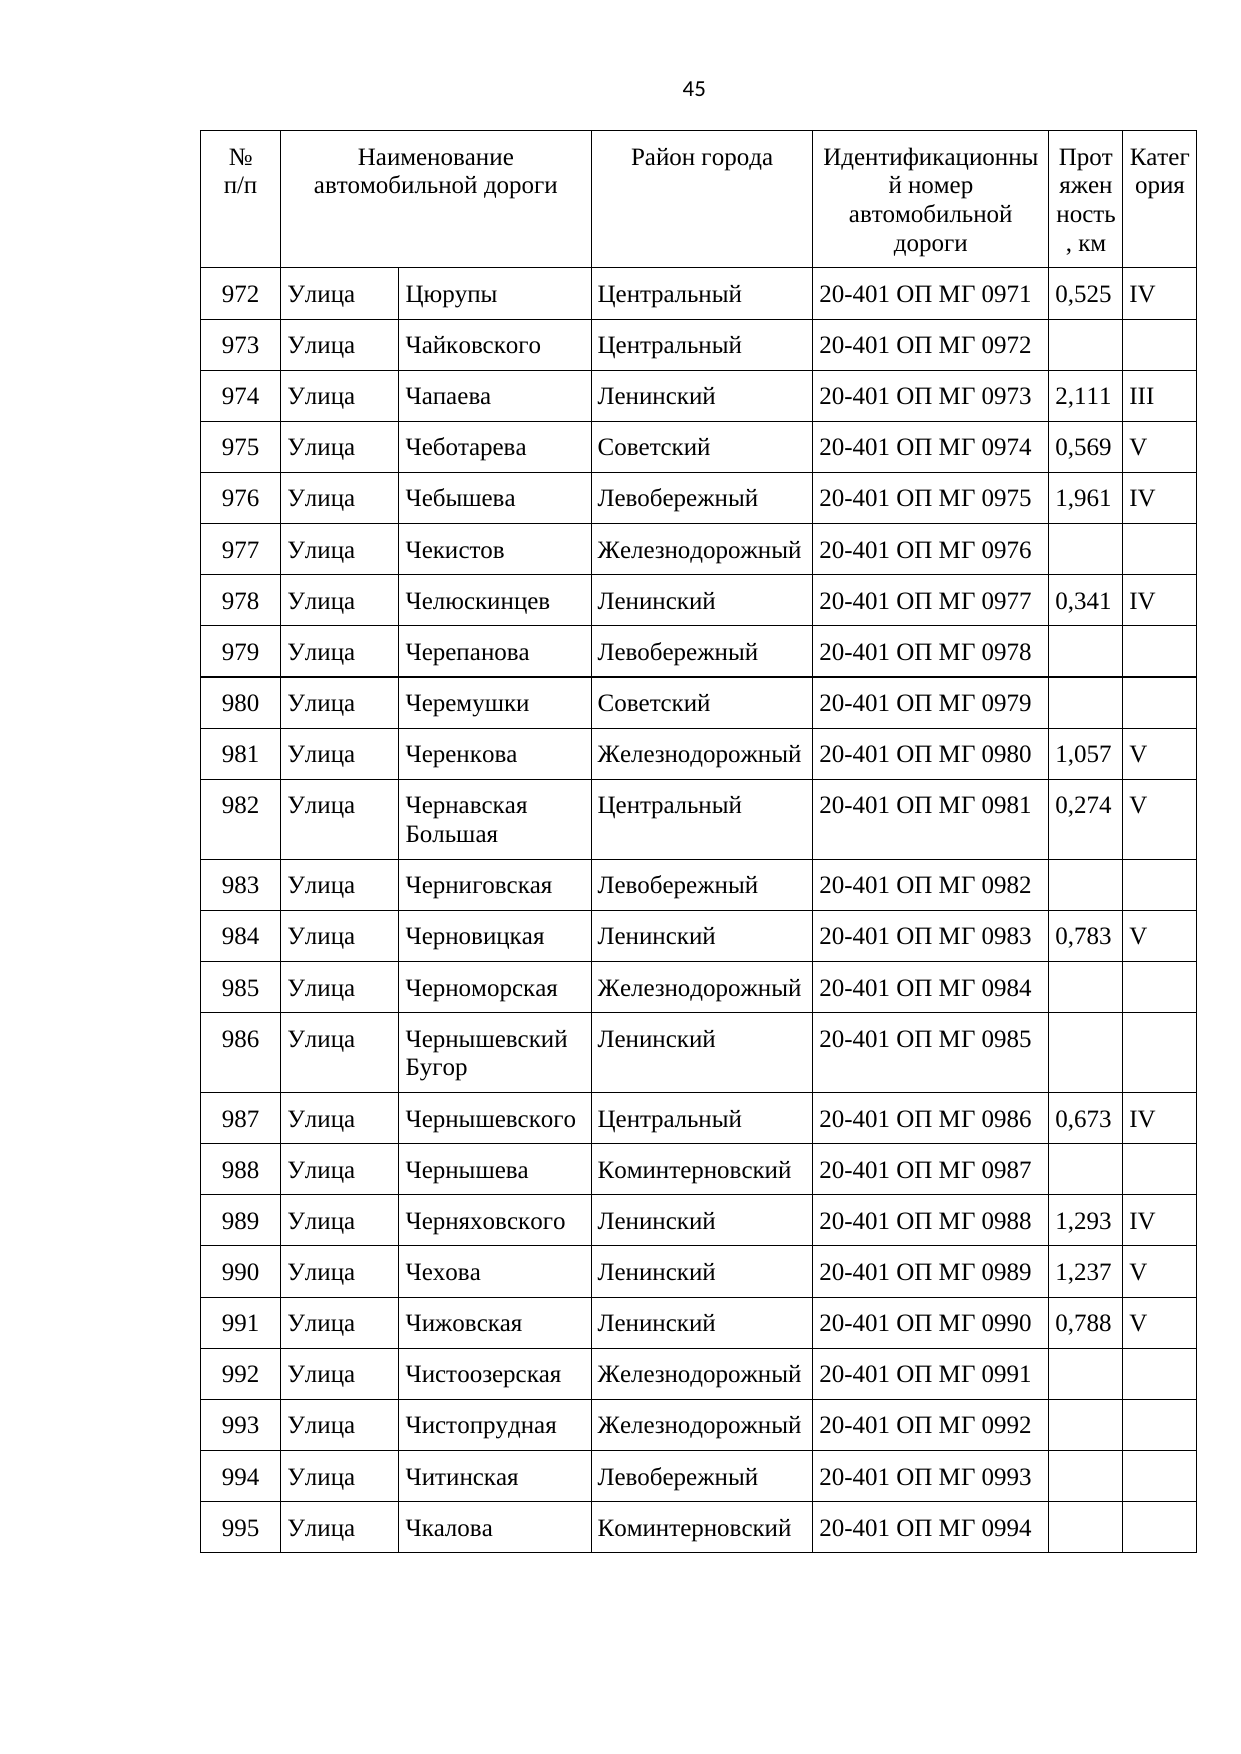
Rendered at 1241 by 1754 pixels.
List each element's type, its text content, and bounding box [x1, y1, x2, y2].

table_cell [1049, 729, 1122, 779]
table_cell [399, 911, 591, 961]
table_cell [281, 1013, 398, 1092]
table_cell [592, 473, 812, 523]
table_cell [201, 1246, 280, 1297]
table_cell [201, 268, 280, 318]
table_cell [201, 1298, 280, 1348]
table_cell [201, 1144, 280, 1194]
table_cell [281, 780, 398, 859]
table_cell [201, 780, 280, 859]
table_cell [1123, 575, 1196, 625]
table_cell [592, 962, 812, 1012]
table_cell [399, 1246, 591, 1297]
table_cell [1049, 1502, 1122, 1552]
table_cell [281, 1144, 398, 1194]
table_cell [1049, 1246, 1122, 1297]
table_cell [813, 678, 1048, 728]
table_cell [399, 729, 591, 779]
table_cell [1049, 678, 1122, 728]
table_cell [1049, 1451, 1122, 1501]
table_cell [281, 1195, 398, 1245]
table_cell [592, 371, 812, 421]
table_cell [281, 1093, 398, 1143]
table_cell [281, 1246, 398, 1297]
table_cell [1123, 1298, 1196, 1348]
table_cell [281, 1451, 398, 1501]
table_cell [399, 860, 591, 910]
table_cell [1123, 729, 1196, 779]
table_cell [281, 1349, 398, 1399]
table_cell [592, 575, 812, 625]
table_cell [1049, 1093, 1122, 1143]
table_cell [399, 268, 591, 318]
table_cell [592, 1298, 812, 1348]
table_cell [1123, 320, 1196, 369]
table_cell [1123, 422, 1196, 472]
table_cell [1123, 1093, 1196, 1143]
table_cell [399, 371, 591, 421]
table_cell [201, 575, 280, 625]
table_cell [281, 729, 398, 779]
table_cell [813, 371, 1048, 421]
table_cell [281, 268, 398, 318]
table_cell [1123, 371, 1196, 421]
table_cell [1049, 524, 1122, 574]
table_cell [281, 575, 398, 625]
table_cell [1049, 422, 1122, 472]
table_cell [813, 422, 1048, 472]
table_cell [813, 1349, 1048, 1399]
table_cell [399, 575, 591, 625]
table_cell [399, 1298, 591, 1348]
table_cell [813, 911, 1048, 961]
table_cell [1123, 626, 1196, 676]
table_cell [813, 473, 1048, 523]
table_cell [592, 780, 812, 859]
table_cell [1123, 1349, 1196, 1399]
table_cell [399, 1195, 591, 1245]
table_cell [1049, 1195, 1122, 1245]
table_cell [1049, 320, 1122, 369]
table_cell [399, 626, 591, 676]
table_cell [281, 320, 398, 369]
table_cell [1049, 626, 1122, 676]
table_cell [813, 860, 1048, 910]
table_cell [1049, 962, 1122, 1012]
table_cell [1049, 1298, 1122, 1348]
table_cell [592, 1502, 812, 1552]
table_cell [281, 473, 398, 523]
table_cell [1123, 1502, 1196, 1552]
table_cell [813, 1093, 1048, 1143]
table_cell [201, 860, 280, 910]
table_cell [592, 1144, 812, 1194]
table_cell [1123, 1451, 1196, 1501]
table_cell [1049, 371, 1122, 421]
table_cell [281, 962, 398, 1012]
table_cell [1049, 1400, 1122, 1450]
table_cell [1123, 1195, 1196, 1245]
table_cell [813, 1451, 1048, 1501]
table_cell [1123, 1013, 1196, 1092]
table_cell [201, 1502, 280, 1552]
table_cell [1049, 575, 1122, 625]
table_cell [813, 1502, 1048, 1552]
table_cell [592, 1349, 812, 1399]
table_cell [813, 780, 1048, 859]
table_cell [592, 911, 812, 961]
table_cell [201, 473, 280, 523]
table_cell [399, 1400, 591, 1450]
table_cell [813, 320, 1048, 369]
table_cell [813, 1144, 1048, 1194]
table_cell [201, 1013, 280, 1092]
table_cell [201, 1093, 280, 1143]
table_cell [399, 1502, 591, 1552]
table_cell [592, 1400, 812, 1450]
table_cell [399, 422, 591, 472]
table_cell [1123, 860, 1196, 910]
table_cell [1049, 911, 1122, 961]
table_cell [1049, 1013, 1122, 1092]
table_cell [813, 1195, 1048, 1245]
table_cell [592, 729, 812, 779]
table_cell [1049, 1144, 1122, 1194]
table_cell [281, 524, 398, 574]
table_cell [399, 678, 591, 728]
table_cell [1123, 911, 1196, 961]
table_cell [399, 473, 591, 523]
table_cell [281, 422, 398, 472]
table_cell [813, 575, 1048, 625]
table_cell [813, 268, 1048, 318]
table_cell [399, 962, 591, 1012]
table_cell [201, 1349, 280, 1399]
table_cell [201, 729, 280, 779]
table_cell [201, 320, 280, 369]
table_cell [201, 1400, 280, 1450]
table_header Наименование автомобильной дороги [281, 131, 591, 267]
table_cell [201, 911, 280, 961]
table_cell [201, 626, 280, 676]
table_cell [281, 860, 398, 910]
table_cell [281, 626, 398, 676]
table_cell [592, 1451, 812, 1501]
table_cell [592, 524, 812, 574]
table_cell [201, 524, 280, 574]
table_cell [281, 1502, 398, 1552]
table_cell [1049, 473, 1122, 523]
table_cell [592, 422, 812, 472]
table_header № п/п [201, 131, 280, 267]
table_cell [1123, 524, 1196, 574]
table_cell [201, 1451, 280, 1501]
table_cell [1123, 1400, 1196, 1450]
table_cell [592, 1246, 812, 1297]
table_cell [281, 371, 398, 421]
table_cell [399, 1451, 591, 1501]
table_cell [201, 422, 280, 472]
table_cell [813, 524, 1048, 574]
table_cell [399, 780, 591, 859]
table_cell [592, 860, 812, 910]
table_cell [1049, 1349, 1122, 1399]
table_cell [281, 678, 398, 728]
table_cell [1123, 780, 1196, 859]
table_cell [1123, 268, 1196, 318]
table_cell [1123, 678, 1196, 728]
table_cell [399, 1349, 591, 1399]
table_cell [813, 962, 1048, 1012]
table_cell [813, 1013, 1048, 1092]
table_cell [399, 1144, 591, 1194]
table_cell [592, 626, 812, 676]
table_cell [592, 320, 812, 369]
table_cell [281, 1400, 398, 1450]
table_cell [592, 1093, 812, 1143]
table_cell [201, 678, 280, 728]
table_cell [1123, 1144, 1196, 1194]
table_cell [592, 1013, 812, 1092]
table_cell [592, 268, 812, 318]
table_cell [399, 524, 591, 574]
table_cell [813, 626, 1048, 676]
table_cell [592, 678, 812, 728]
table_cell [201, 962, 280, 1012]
table_header Протяженность, км [1049, 131, 1122, 267]
table_header Категория [1123, 131, 1196, 267]
table_header Район города [592, 131, 812, 267]
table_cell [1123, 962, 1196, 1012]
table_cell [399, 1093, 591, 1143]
table_header Идентификационный номер автомобильной дороги [813, 131, 1048, 267]
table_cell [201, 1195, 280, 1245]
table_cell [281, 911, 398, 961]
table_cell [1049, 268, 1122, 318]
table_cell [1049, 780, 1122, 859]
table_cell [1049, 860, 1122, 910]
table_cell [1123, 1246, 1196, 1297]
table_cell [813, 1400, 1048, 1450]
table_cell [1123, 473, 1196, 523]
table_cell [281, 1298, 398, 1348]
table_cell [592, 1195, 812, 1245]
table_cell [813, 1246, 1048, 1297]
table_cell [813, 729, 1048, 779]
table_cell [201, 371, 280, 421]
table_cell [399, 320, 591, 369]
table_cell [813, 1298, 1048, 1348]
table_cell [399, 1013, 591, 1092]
